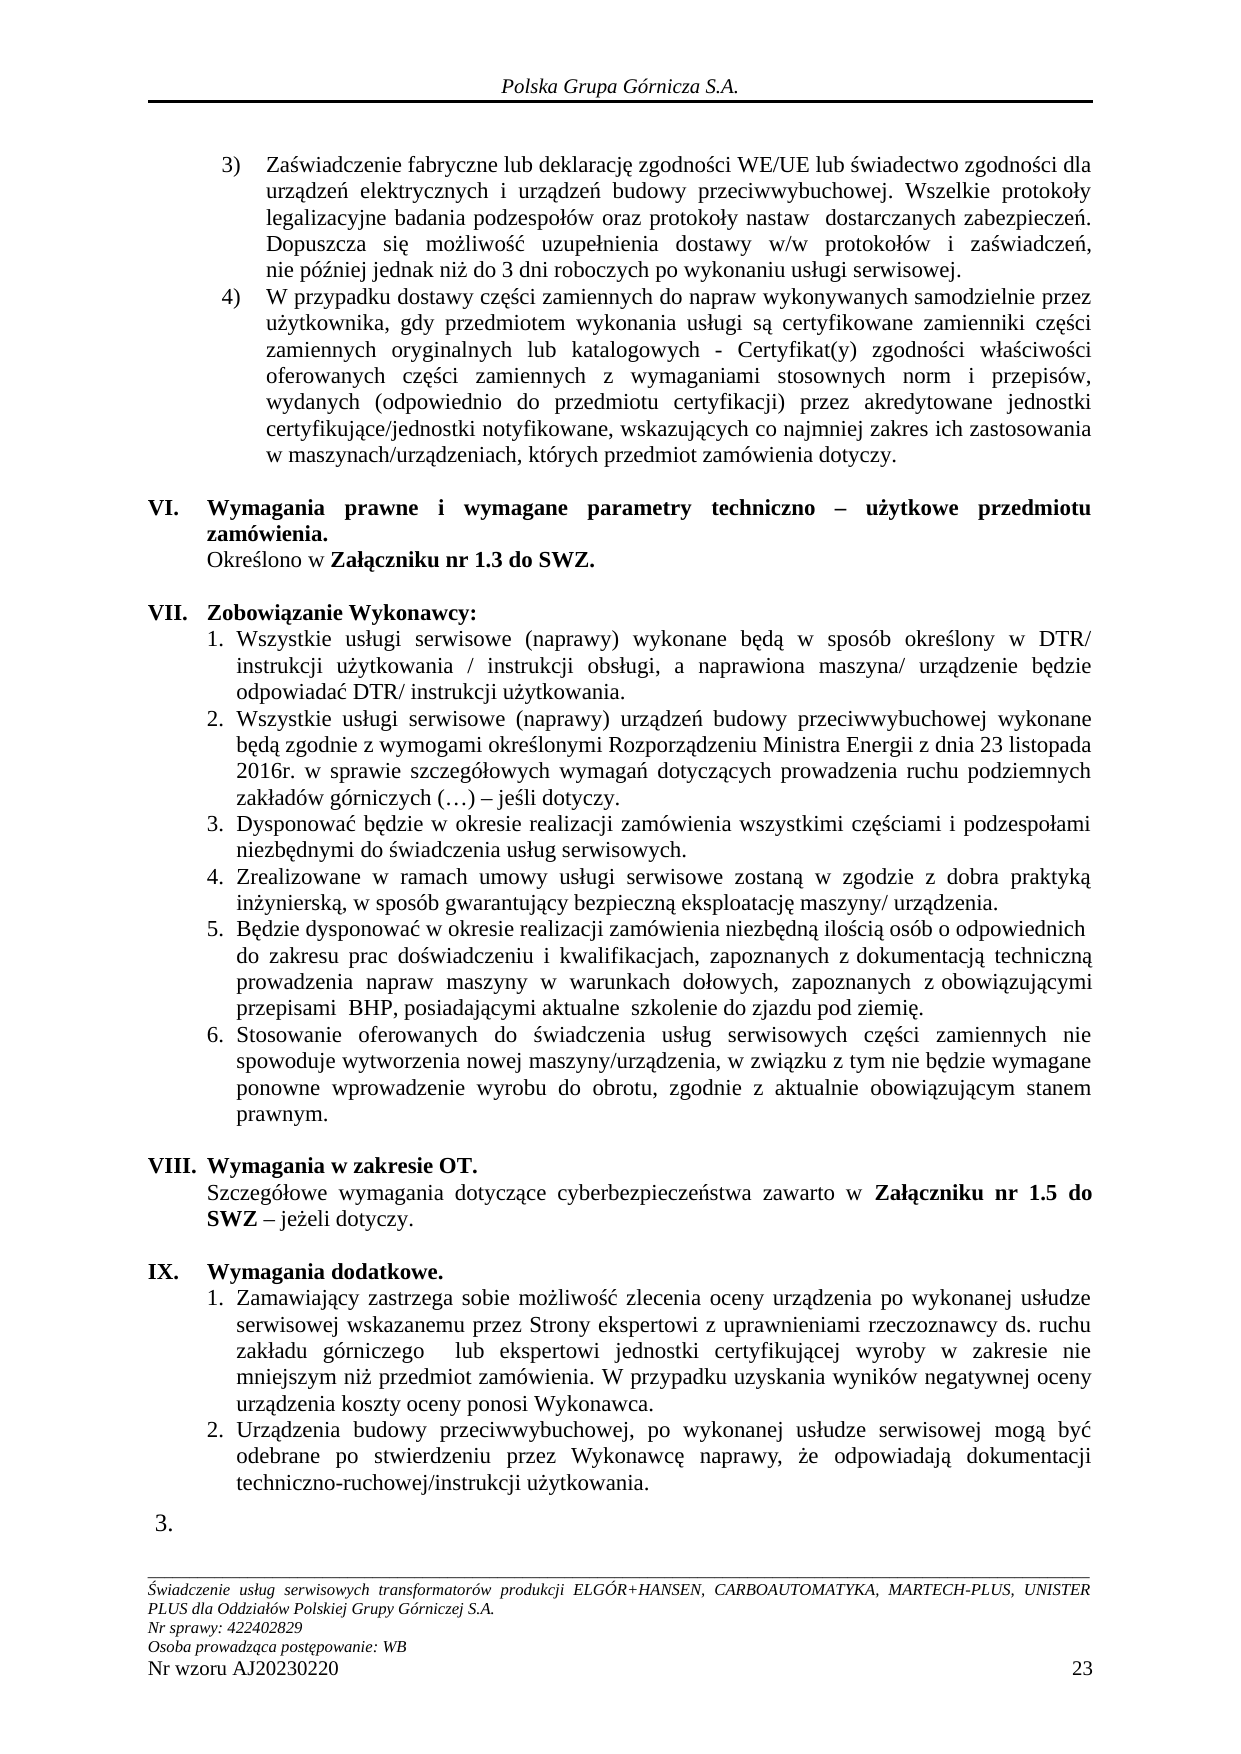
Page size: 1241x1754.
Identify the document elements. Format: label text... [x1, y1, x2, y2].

text Określono w Załączniku nr 1.3 do SWZ. [207, 546, 1093, 573]
list Zobowiązanie Wykonawcy: [148, 599, 1093, 626]
list Urządzenia budowy przeciwwybuchowej, po wykonanej usłudze serwisowej mogą być odebrane po stwierdzeniu przez Wykonawcę naprawy, że odpowiadają dokumentacji techniczno-ruchowej/instrukcji użytkowania. [207, 1416, 1093, 1495]
list Dysponować będzie w okresie realizacji zamówienia wszystkimi częściami i podzespołami niezbędnymi do świadczenia usług serwisowych. [207, 810, 1093, 863]
list Wszystkie usługi serwisowe (naprawy) wykonane będą w sposób określony w DTR/ instrukcji użytkowania / instrukcji obsługi, a naprawiona maszyna/ urządzenie będzie odpowiadać DTR/ instrukcji użytkowania. [207, 626, 1093, 704]
list Wymagania prawne i wymagane parametry techniczno – użytkowe przedmiotu zamówienia. [148, 494, 1093, 546]
list Zamawiający zastrzega sobie możliwość zlecenia oceny urządzenia po wykonanej usłudze serwisowej wskazanemu przez Strony ekspertowi z uprawnieniami rzeczoznawcy ds. ruchu zakładu górniczego lub ekspertowi jednostki certyfikującej wyroby w zakresie nie mniejszym niż przedmiot zamówienia. W przypadku uzyskania wyników negatywnej oceny urządzenia koszty oceny ponosi Wykonawca. [207, 1284, 1093, 1416]
list Wszystkie usługi serwisowe (naprawy) urządzeń budowy przeciwwybuchowej wykonane będą zgodnie z wymogami określonymi Rozporządzeniu Ministra Energii z dnia 23 listopada 2016r. w sprawie szczegółowych wymagań dotyczących prowadzenia ruchu podziemnych zakładów górniczych (…) – jeśli dotyczy. [207, 704, 1093, 810]
list Wymagania w zakresie OT. [148, 1153, 1093, 1179]
list Stosowanie oferowanych do świadczenia usług serwisowych części zamiennych nie spowoduje wytworzenia nowej maszyny/urządzenia, w związku z tym nie będzie wymagane ponowne wprowadzenie wyrobu do obrotu, zgodnie z aktualnie obowiązującym stanem prawnym. [207, 1021, 1093, 1126]
list Zaświadczenie fabryczne lub deklarację zgodności WE/UE lub świadectwo zgodności dla urządzeń elektrycznych i urządzeń budowy przeciwwybuchowej. Wszelkie protokoły legalizacyjne badania podzespołów oraz protokoły nastaw dostarczanych zabezpieczeń. Dopuszcza się możliwość uzupełnienia dostawy w/w protokołów i zaświadczeń, nie później jednak niż do 3 dni roboczych po wykonaniu usługi serwisowej. [221, 151, 1093, 283]
list Będzie dysponować w okresie realizacji zamówienia niezbędną ilością osób o odpowiednich do zakresu prac doświadczeniu i kwalifikacjach, zapoznanych z dokumentacją techniczną prowadzenia napraw maszyny w warunkach dołowych, zapoznanych z obowiązującymi przepisami BHP, posiadającymi aktualne szkolenie do zjazdu pod ziemię. [207, 915, 1093, 1021]
text Szczegółowe wymagania dotyczące cyberbezpieczeństwa zawarto w Załączniku nr 1.5 do SWZ – jeżeli dotyczy. [207, 1179, 1093, 1232]
list W przypadku dostawy części zamiennych do napraw wykonywanych samodzielnie przez użytkownika, gdy przedmiotem wykonania usługi są certyfikowane zamienniki części zamiennych oryginalnych lub katalogowych - Certyfikat(y) zgodności właściwości oferowanych części zamiennych z wymaganiami stosownych norm i przepisów, wydanych (odpowiednio do przedmiotu certyfikacji) przez akredytowane jednostki certyfikujące/jednostki notyfikowane, wskazujących co najmniej zakres ich zastosowania w maszynach/urządzeniach, których przedmiot zamówienia dotyczy. [221, 283, 1093, 467]
list Zrealizowane w ramach umowy usługi serwisowe zostaną w zgodzie z dobra praktyką inżynierską, w sposób gwarantujący bezpieczną eksploatację maszyny/ urządzenia. [207, 863, 1093, 915]
list Wymagania dodatkowe. [148, 1258, 1093, 1284]
